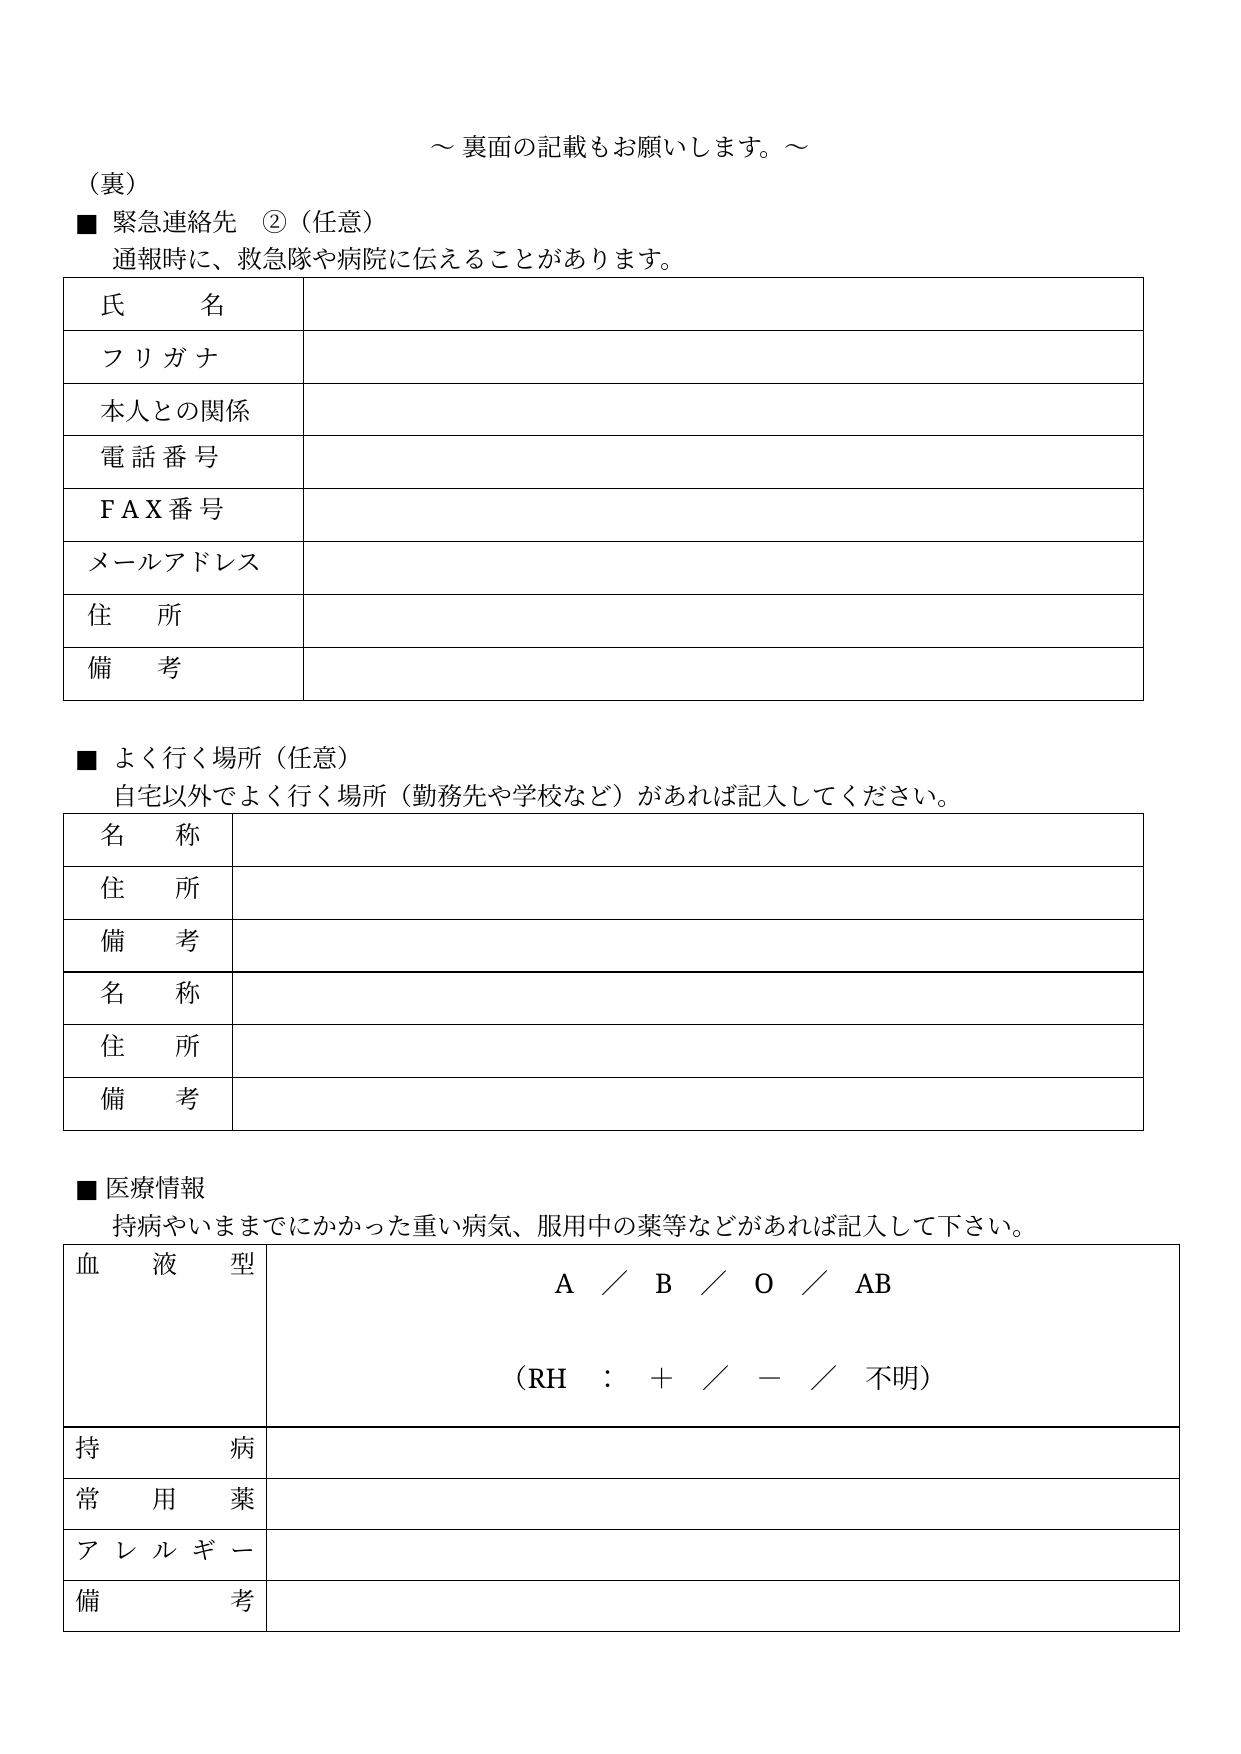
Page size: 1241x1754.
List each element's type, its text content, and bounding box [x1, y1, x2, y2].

table_cell [267, 1581, 1179, 1631]
list 緊急連絡先 ②（任意） [75, 202, 1165, 239]
table_cell [304, 648, 1143, 699]
text ～ 裏面の記載もお願いします。～ [75, 127, 1165, 164]
table_cell 常用薬 [64, 1479, 266, 1528]
table_cell 持病 [64, 1428, 266, 1477]
table_cell メールアドレス [64, 542, 303, 594]
table_header 血液型 [64, 1245, 266, 1426]
table_cell 備 考 [64, 648, 303, 699]
table_cell [304, 384, 1143, 435]
table_cell 住 所 [64, 1025, 232, 1077]
text （裏） [75, 164, 1165, 202]
table_cell 本人との関係 [64, 384, 303, 435]
table_cell 備考 [64, 1581, 266, 1631]
table_cell 住 所 [64, 867, 232, 919]
table_cell [304, 436, 1143, 488]
table_cell [233, 867, 1143, 919]
list よく行く場所（任意） [75, 738, 1165, 776]
text 通報時に、救急隊や病院に伝えることがあります。 [75, 239, 1165, 277]
text 持病やいままでにかかった重い病気、服用中の薬等などがあれば記入して下さい。 [75, 1206, 1165, 1243]
table_cell [233, 1078, 1143, 1130]
table_header A ／ B ／ O ／ AB （RH ： ＋ ／ － ／ 不明） [267, 1245, 1179, 1426]
table_header [233, 814, 1143, 866]
table_cell [267, 1428, 1179, 1477]
table_cell アレルギー [64, 1530, 266, 1579]
table_cell 備 考 [64, 1078, 232, 1130]
table_cell [304, 595, 1143, 647]
table_cell フ リ ガ ナ [64, 331, 303, 383]
table_cell F A X 番 号 [64, 489, 303, 541]
table_cell 電 話 番 号 [64, 436, 303, 488]
table_cell [267, 1479, 1179, 1528]
text 自宅以外でよく行く場所（勤務先や学校など）があれば記入してください。 [75, 776, 1165, 813]
table_cell [233, 920, 1143, 971]
table_cell [304, 542, 1143, 594]
table_cell 名 称 [64, 973, 232, 1024]
table_header 氏 名 [64, 278, 303, 330]
table_cell [304, 331, 1143, 383]
text ■ 医療情報 [75, 1168, 1165, 1206]
table_cell [233, 1025, 1143, 1077]
table_cell [267, 1530, 1179, 1579]
table_header 名 称 [64, 814, 232, 866]
table_cell 備 考 [64, 920, 232, 971]
table_cell 住 所 [64, 595, 303, 647]
table_header [304, 278, 1143, 330]
table_cell [233, 973, 1143, 1024]
table_cell [304, 489, 1143, 541]
